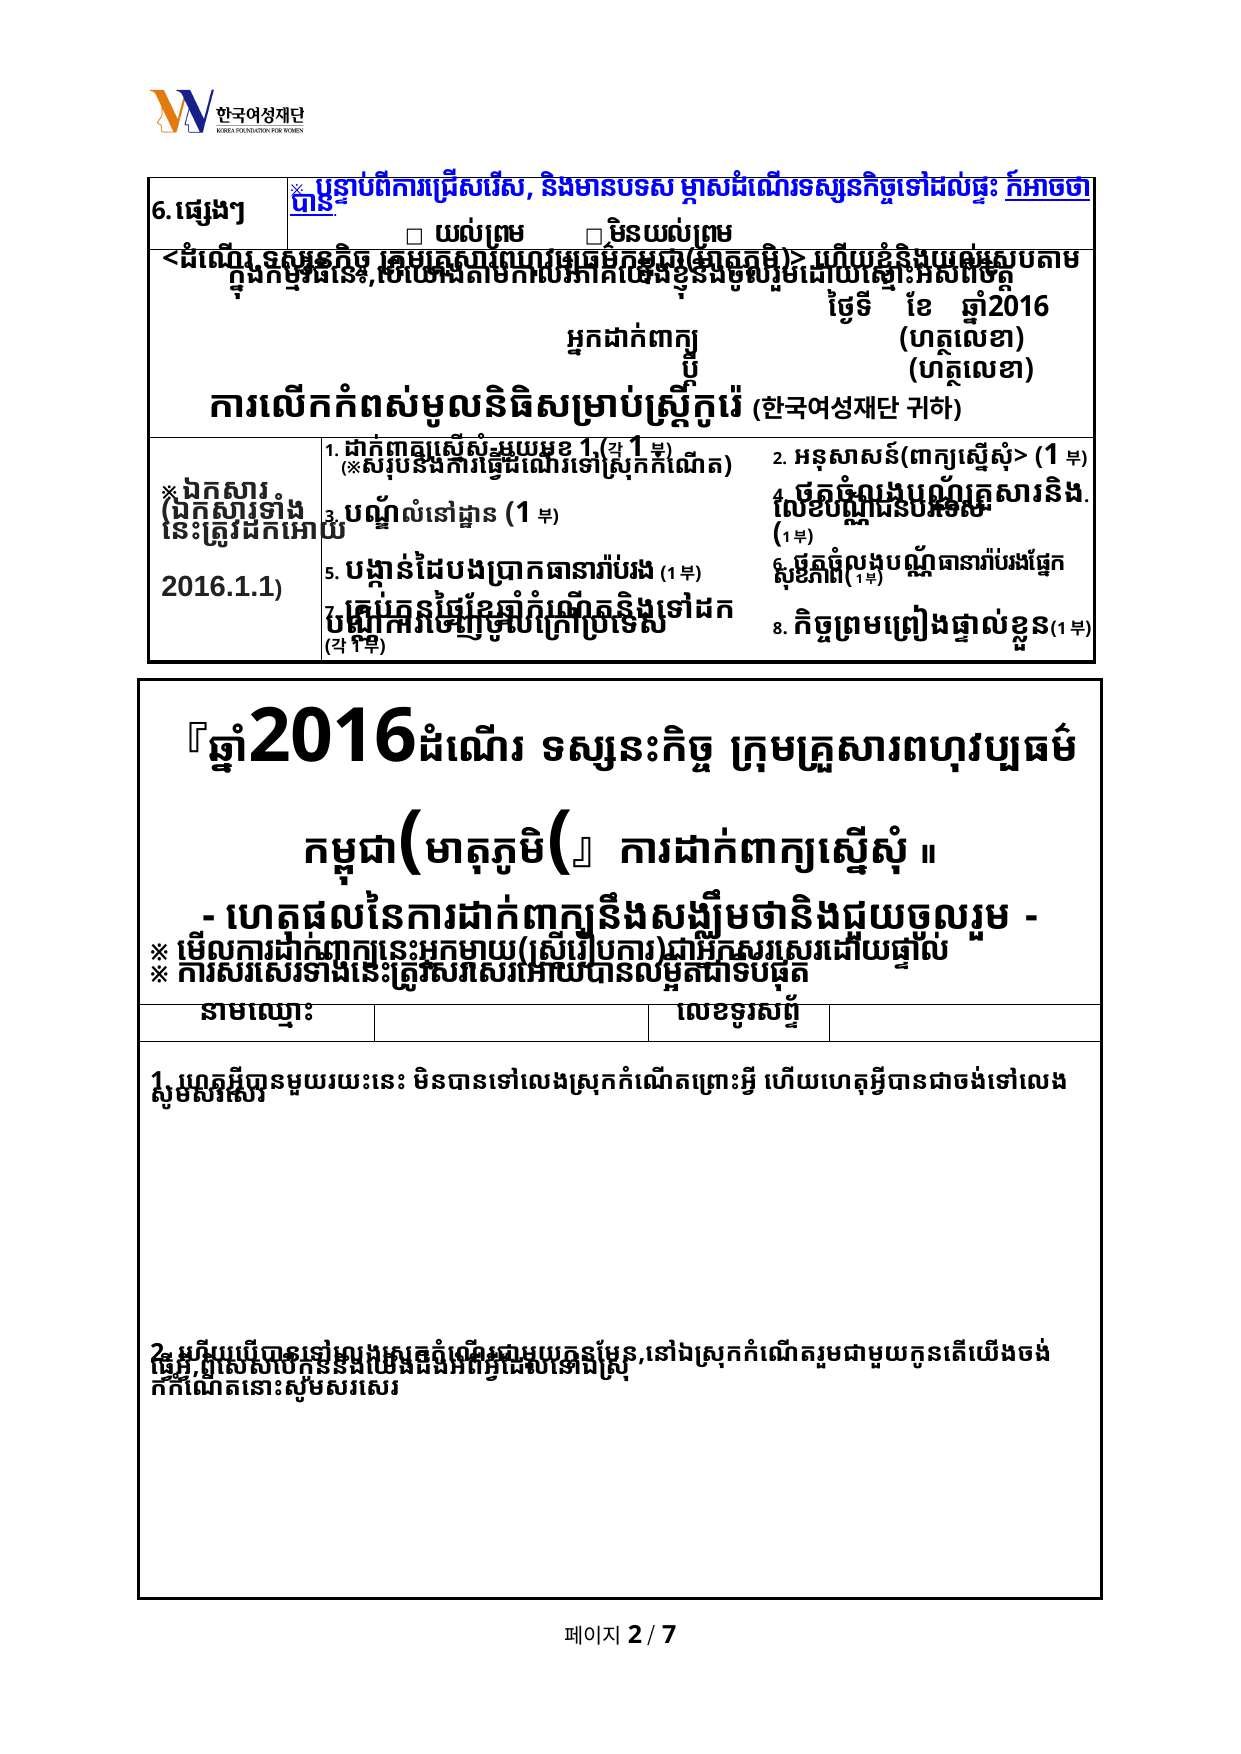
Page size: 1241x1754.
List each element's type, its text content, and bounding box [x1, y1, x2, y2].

table_cell 7. គ្រប់កូនថ្ងៃខែឆ្នាំកំណើតនិងទៅដកបណ្ណ័ការចេញចូលក្រៅប្រទេស (각 1부) [322, 594, 770, 660]
table_cell [830, 1005, 1100, 1041]
table_cell [375, 1005, 648, 1041]
table_cell 5. បង្កាន់ដៃបងប្រាកធានារ៉ាប់រង (1부) [322, 549, 770, 594]
table_cell 6. ថតចំលងបណ្ណ័ធានារ៉ាប់រងផ្នែកសុខភាព( 1부) [770, 549, 1093, 594]
table_cell ※ ឯកសារ (ឯកសារទាំង នេះត្រូវដកអោយក្រោយ 2016.1.1) [150, 438, 321, 660]
table_cell អ្នកដាក់ពាក្យ [150, 326, 703, 357]
table_cell 6 . ផ្សេងៗ [150, 178, 287, 249]
table_cell 3. បណ្ឌ័លំនៅដ្ឋាន (1부) [322, 480, 770, 549]
table_header 『ឆ្នាំ2016ដំណើរ ទស្សនះកិច្ច ក្រុមគ្រួសារពហុវប្បធម៌កម្ពុជា(មាតុភូមិ(』ការដាក់ពាក្យស្នើសុំ Ⅱ - ហេតុផលនៃការដាក់ពាក្យនឹងសង្ឈឹមថានិងជួយចូលរួម - ※ មើលការដាក់ពាក្យនេះអ្នកម្តាយ(ស្ត្រីរៀបការ)ជាអ្នកសរសេរដោយផ្ទាល់ ※ ការសរសេរទាំងនេះត្រូវសរសេរអោយបានលម្អិតជាទីបំផុត [140, 681, 1100, 1004]
table_cell 1. ដាក់ពាក្យស្នើសុំ-មួយមុខ1 (각 1부) (※សរុបនិងការធ្វើដំណើរទៅស្រុកកំណើត) [322, 438, 770, 480]
table_cell ※ បន្ទាប់ពីការជ្រើសរើស, និងមានបទស ម្ភាសដំណើរទស្សនកិច្ចទៅដល់ផ្ទះ ក៍អាចថាបាន [288, 178, 1093, 223]
table_cell ការលើកកំពស់មូលនិធិសម្រាប់ស្ត្រីកូរ៉េ (한국여성재단 귀하) [150, 394, 1093, 437]
table_cell 2. អនុសាសន៍(ពាក្យស្នើសុំ> (1부) [770, 438, 1093, 480]
table_cell នាមឈ្មោះ [140, 1005, 374, 1041]
table_cell 4. ថតចំលងបណ្ណ័គ្រួសារនិង. លេខបណ្ណ័ជនបរទេស (1부) [770, 480, 1093, 549]
table_cell លេខទូរសព្ទ័ [649, 1005, 829, 1041]
table_cell <ដំណើរ ទស្សនកិច្ច ក្រុមគ្រួសារពហុវប្បធម៌កម្ពុជា(មាតុភូមិ)> ហើយខ្ញុំនិងយល់ស្របតាមក្នុងកម្មវិធីនេះ,បើយោងតាមកាលវិភាគយើងខ្ញុំនិងចូលរួមដោយស្មោះអស់ពីចិត្ត [150, 250, 1093, 295]
picture [150, 88, 304, 133]
table_cell □ យល់ព្រម □ មិនយល់ព្រម [288, 223, 1093, 249]
table_cell [150, 388, 1093, 394]
table_cell ប្តី [150, 357, 703, 388]
table_cell (ហត្ថលេខា) [703, 357, 1093, 388]
table_cell 8. កិច្ចព្រមព្រៀងផ្ទាល់ខ្លួន(1부) [770, 594, 1093, 660]
table_cell (ហត្ថលេខា) [703, 326, 1093, 357]
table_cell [140, 1042, 1100, 1597]
table_cell ថ្ងៃទី ខែ ឆ្នាំ2016 [150, 295, 1093, 326]
